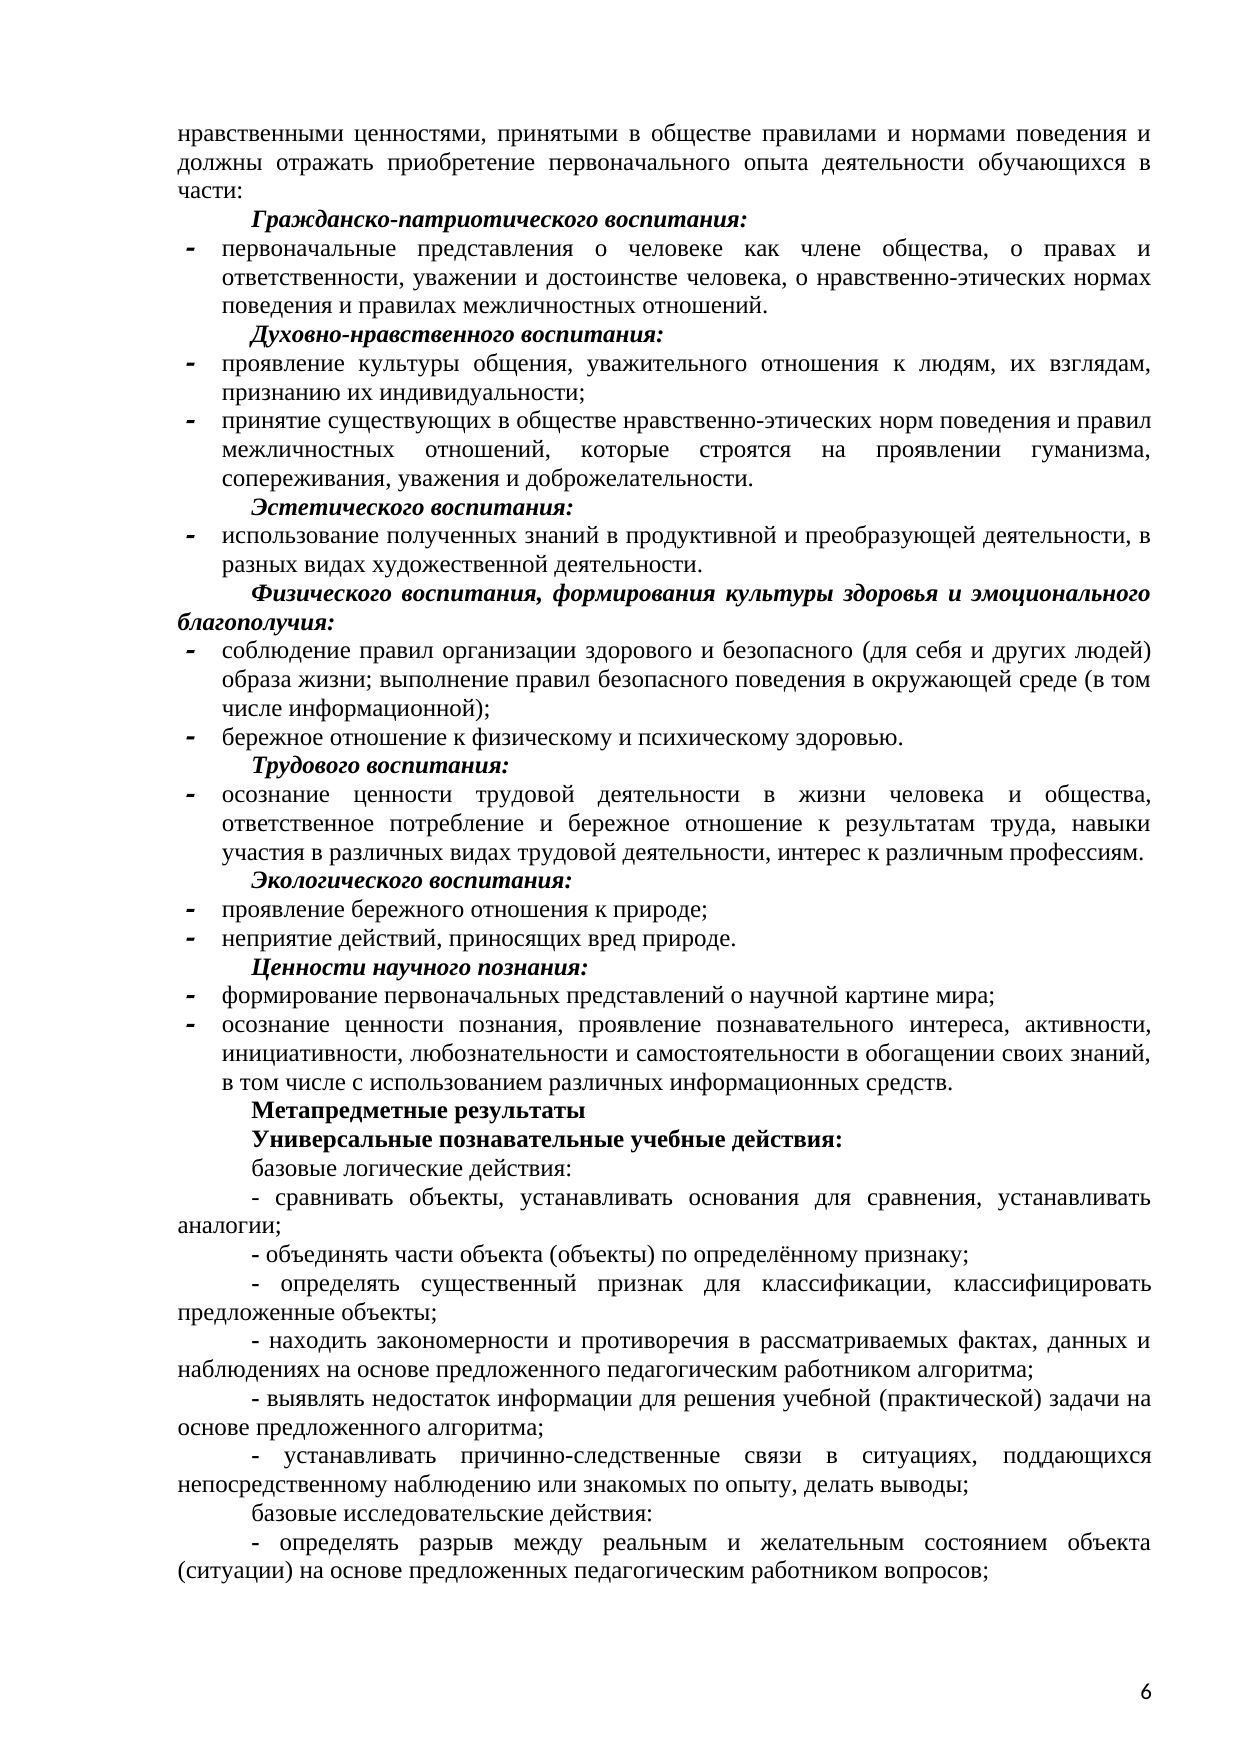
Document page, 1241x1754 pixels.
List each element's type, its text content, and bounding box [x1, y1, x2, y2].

text Универсальные познавательные учебные действия: [177, 1124, 1152, 1153]
list осознание ценности познания, проявление познавательного интереса, активности, инициативности, любознательности и самостоятельности в обогащении своих знаний, в том числе с использованием различных информационных средств. [184, 1009, 1152, 1096]
list проявление бережного отношения к природе; [184, 894, 1152, 923]
text - сравнивать объекты, устанавливать основания для сравнения, устанавливать аналогии; [177, 1182, 1152, 1239]
text - определять разрыв между реальным и желательным состоянием объекта (ситуации) на основе предложенных педагогическим работником вопросов; [177, 1527, 1152, 1584]
text Трудового воспитания: [177, 751, 1152, 779]
list неприятие действий, приносящих вред природе. [184, 923, 1152, 952]
list использование полученных знаний в продуктивной и преобразующей деятельности, в разных видах художественной деятельности. [184, 521, 1152, 578]
list осознание ценности трудовой деятельности в жизни человека и общества, ответственное потребление и бережное отношение к результатам труда, навыки участия в различных видах трудовой деятельности, интерес к различным профессиям. [184, 779, 1152, 866]
text Эстетического воспитания: [177, 492, 1152, 521]
text Гражданско-патриотического воспитания: [177, 204, 1152, 233]
text - выявлять недостаток информации для решения учебной (практической) задачи на основе предложенного алгоритма; [177, 1383, 1152, 1441]
text Духовно-нравственного воспитания: [177, 319, 1152, 348]
text базовые логические действия: [177, 1153, 1152, 1182]
text - объединять части объекта (объекты) по определённому признаку; [177, 1239, 1152, 1268]
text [177, 118, 1152, 204]
text - устанавливать причинно-следственные связи в ситуациях, поддающихся непосредственному наблюдению или знакомых по опыту, делать выводы; [177, 1441, 1152, 1498]
list проявление культуры общения, уважительного отношения к людям, их взглядам, признанию их индивидуальности; [184, 348, 1152, 406]
text - находить закономерности и противоречия в рассматриваемых фактах, данных и наблюдениях на основе предложенного педагогическим работником алгоритма; [177, 1326, 1152, 1383]
text Метапредметные результаты [177, 1096, 1152, 1124]
list принятие существующих в обществе нравственно-этических норм поведения и правил межличностных отношений, которые строятся на проявлении гуманизма, сопереживания, уважения и доброжелательности. [184, 406, 1152, 492]
text Физического воспитания, формирования культуры здоровья и эмоционального благополучия: [177, 578, 1152, 636]
text базовые исследовательские действия: [177, 1498, 1152, 1527]
list первоначальные представления о человеке как члене общества, о правах и ответственности, уважении и достоинстве человека, о нравственно-этических нормах поведения и правилах межличностных отношений. [184, 233, 1152, 319]
list формирование первоначальных представлений о научной картине мира; [184, 981, 1152, 1009]
list соблюдение правил организации здорового и безопасного (для себя и других людей) образа жизни; выполнение правил безопасного поведения в окружающей среде (в том числе информационной); [184, 636, 1152, 722]
text - определять существенный признак для классификации, классифицировать предложенные объекты; [177, 1268, 1152, 1326]
list бережное отношение к физическому и психическому здоровью. [184, 722, 1152, 751]
text Ценности научного познания: [177, 952, 1152, 981]
text Экологического воспитания: [177, 866, 1152, 894]
